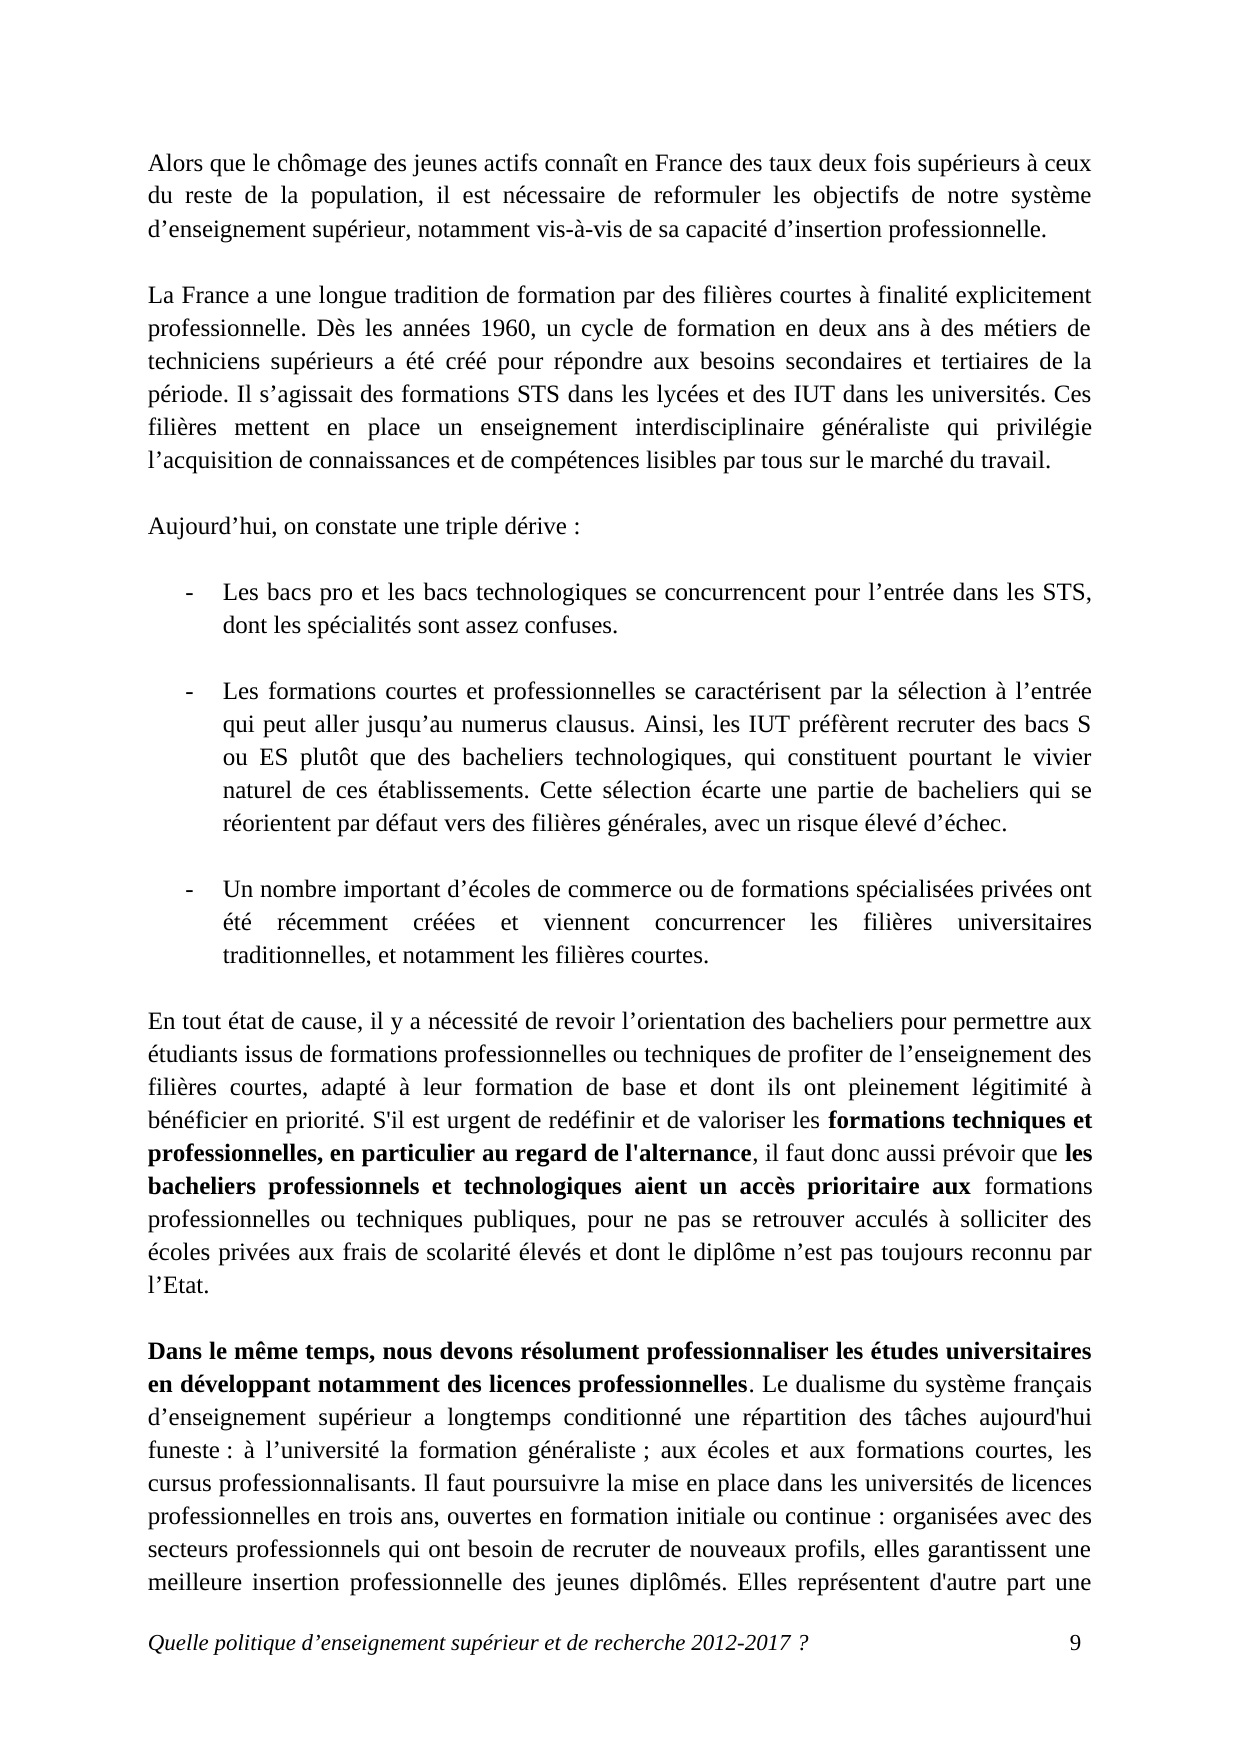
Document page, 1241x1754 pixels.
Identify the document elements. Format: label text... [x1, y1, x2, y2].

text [148, 1336, 1093, 1596]
list Un nombre important d’écoles de commerce ou de formations spécialisées privées ont été récemment créées et viennent concurrencer les filières universitaires traditionnelles, et notamment les filières courtes. [185, 874, 1093, 969]
text Alors que le chômage des jeunes actifs connaît en France des taux deux fois supérieurs à ceux du reste de la population, il est nécessaire de reformuler les objectifs de notre système d’enseignement supérieur, notamment vis-à-vis de sa capacité d’insertion professionnelle. [148, 148, 1093, 242]
text La France a une longue tradition de formation par des filières courtes à finalité explicitement professionnelle. Dès les années 1960, un cycle de formation en deux ans à des métiers de techniciens supérieurs a été créé pour répondre aux besoins secondaires et tertiaires de la période. Il s’agissait des formations STS dans les lycées et des IUT dans les universités. Ces filières mettent en place un enseignement interdisciplinaire généraliste qui privilégie l’acquisition de connaissances et de compétences lisibles par tous sur le marché du travail. [148, 280, 1093, 473]
text Aujourd’hui, on constate une triple dérive : [148, 511, 1093, 539]
text En tout état de cause, il y a nécessité de revoir l’orientation des bacheliers pour permettre aux étudiants issus de formations professionnelles ou techniques de profiter de l’enseignement des filières courtes, adapté à leur formation de base et dont ils ont pleinement légitimité à bénéficier en priorité. S'il est urgent de redéfinir et de valoriser les formations techniques et professionnelles, en particulier au regard de l'alternance, il faut donc aussi prévoir que les bacheliers professionnels et technologiques aient un accès prioritaire aux formations professionnelles ou techniques publiques, pour ne pas se retrouver acculés à solliciter des écoles privées aux frais de scolarité élevés et dont le diplôme n’est pas toujours reconnu par l’Etat. [148, 1006, 1093, 1299]
list Les formations courtes et professionnelles se caractérisent par la sélection à l’entrée qui peut aller jusqu’au numerus clausus. Ainsi, les IUT préfèrent recruter des bacs S ou ES plutôt que des bacheliers technologiques, qui constituent pourtant le vivier naturel de ces établissements. Cette sélection écarte une partie de bacheliers qui se réorientent par défaut vers des filières générales, avec un risque élevé d’échec. [185, 676, 1093, 837]
list Les bacs pro et les bacs technologiques se concurrencent pour l’entrée dans les STS, dont les spécialités sont assez confuses. [185, 577, 1093, 639]
